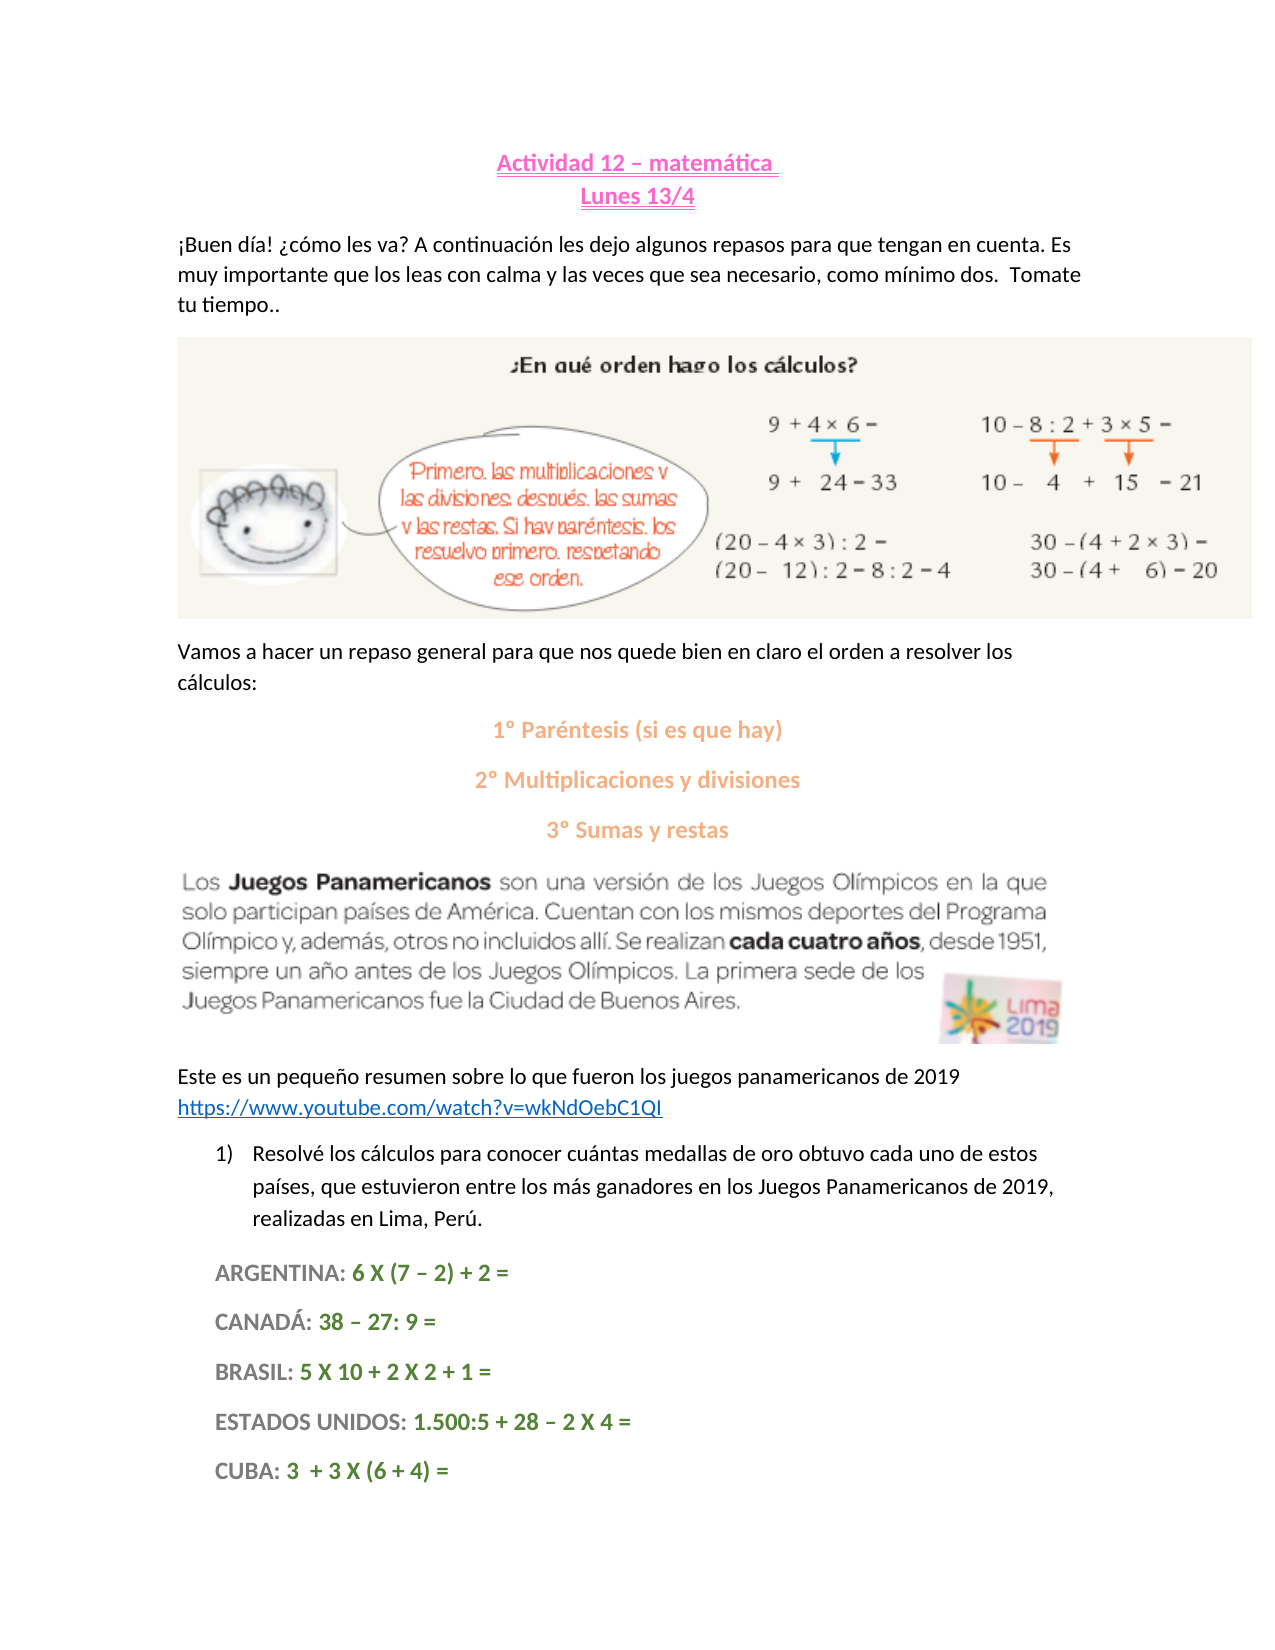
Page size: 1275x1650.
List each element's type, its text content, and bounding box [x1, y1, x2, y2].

text 3º Sumas y restas [177, 814, 1098, 844]
picture [177, 863, 1102, 1044]
text CUBA: 3 + 3 X (6 + 4) = [215, 1455, 1098, 1486]
text Vamos a hacer un repaso general para que nos quede bien en claro el orden a resolver los cálculos: [177, 637, 1098, 696]
text ARGENTINA: 6 X (7 – 2) + 2 = [215, 1257, 1098, 1287]
picture [177, 337, 1253, 619]
text 1º Paréntesis (si es que hay) [177, 714, 1098, 745]
text BRASIL: 5 X 10 + 2 X 2 + 1 = [215, 1356, 1098, 1387]
text CANADÁ: 38 – 27: 9 = [215, 1307, 1098, 1337]
text ¡Buen día! ¿cómo les va? A continuación les dejo algunos repasos para que tengan en cuenta. Es muy importante que los leas con calma y las veces que sea necesario, como mínimo dos. Tomate tu tiempo.. [177, 230, 1098, 318]
text Este es un pequeño resumen sobre lo que fueron los juegos panamericanos de 2019 https://www.youtube.com/watch?v=wkNdOebC1QI [177, 1062, 1098, 1121]
text Actividad 12 – matemática Lunes 13/4 [177, 148, 1098, 211]
text 2º Multiplicaciones y divisiones [177, 764, 1098, 795]
list Resolvé los cálculos para conocer cuántas medallas de oro obtuvo cada uno de estos países, que estuvieron entre los más ganadores en los Juegos Panamericanos de 2019, realizadas en Lima, Perú. [215, 1139, 1098, 1232]
text ESTADOS UNIDOS: 1.500:5 + 28 – 2 X 4 = [215, 1406, 1098, 1436]
